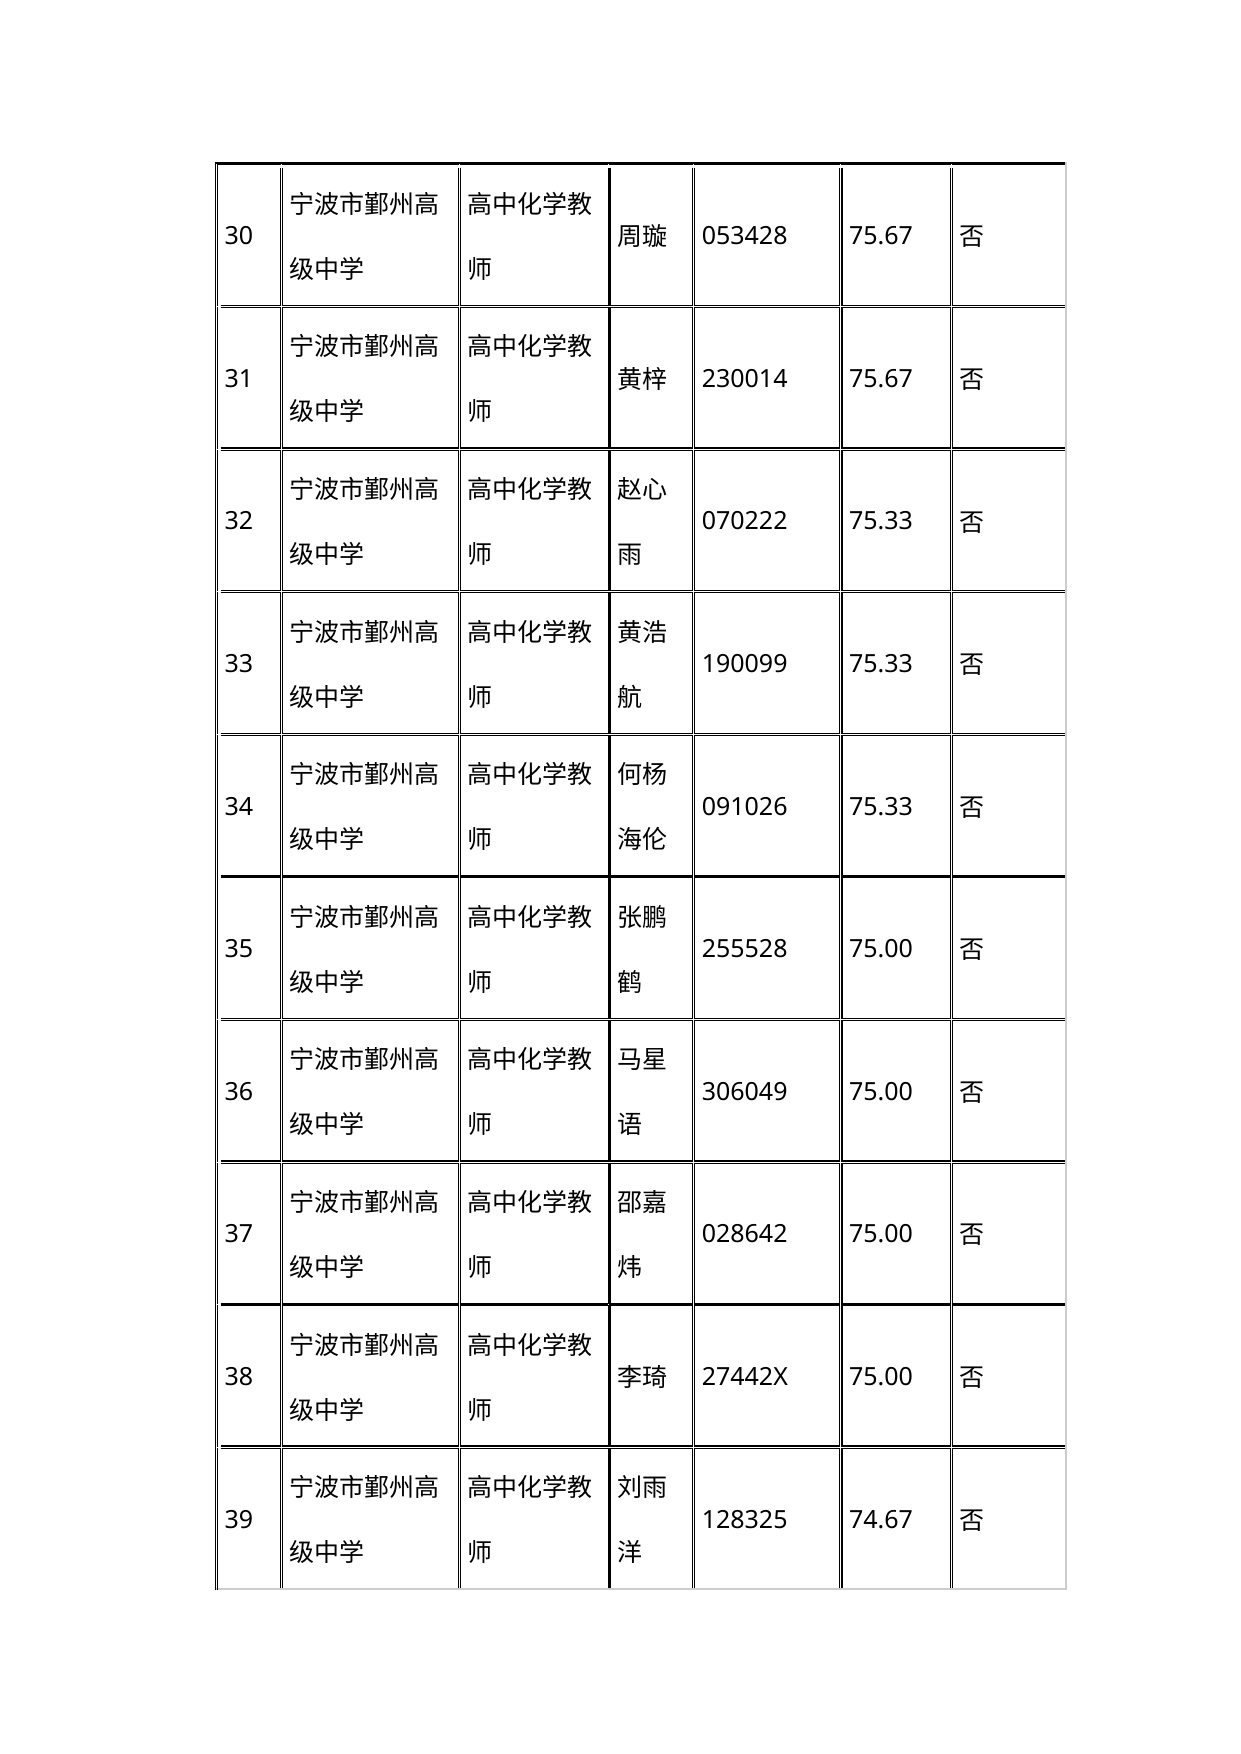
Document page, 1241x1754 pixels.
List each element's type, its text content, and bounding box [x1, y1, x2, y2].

table_cell 053428 [694, 164, 841, 304]
table_cell 否 [953, 1164, 1065, 1303]
table_cell 37 [218, 1160, 280, 1303]
table_cell 宁波市鄞州高级中学 [283, 1449, 458, 1588]
table_cell 75.00 [843, 1306, 950, 1445]
table_cell 028642 [695, 1164, 839, 1303]
table_cell 刘雨洋 [611, 1449, 692, 1588]
table_cell 高中化学教师 [461, 451, 608, 590]
table_cell 邵嘉炜 [611, 1164, 692, 1303]
table_cell 070222 [695, 451, 839, 590]
table_cell 宁波市鄞州高级中学 [283, 878, 458, 1018]
table_cell 35 [218, 875, 280, 1018]
table_cell 32 [218, 447, 280, 590]
table_cell 75.33 [843, 736, 950, 875]
table_cell 宁波市鄞州高级中学 [283, 1306, 458, 1445]
table_cell 高中化学教师 [461, 593, 608, 732]
table_cell 75.33 [843, 593, 950, 732]
table_cell 091026 [695, 736, 839, 875]
table_cell 75.00 [843, 1021, 950, 1160]
table_cell 宁波市鄞州高级中学 [283, 736, 458, 875]
table_cell 75.67 [841, 165, 951, 304]
table_cell 74.67 [843, 1449, 950, 1588]
table_cell 黄浩航 [611, 593, 692, 732]
table_cell 38 [216, 1303, 280, 1445]
table_cell 75.00 [843, 878, 950, 1018]
table_cell 否 [953, 878, 1065, 1018]
table_cell 230014 [695, 308, 839, 447]
table_cell 何杨海伦 [611, 736, 692, 875]
table_cell 39 [218, 1445, 280, 1588]
table_cell 否 [953, 736, 1065, 875]
table_cell 马星语 [611, 1021, 692, 1160]
table_cell 30 [218, 165, 282, 304]
table_cell 否 [953, 308, 1065, 447]
table_cell 31 [218, 305, 280, 447]
table_cell 190099 [695, 593, 839, 732]
table_cell 75.00 [843, 1164, 950, 1303]
table_cell 周璇 [609, 165, 694, 304]
table_cell 128325 [695, 1449, 839, 1588]
table_cell 高中化学教师 [461, 1449, 608, 1588]
table_cell 否 [953, 1021, 1065, 1160]
table_cell 否 [953, 1449, 1065, 1588]
table_cell 255528 [695, 878, 839, 1018]
table_cell 否 [953, 1306, 1065, 1445]
table_cell 27442X [695, 1306, 839, 1445]
table_cell 赵心雨 [611, 451, 692, 590]
table_cell 75.33 [843, 451, 950, 590]
table_cell 高中化学教师 [460, 164, 609, 304]
table_cell 宁波市鄞州高级中学 [283, 1164, 458, 1303]
table_cell 高中化学教师 [461, 736, 608, 875]
table_cell 否 [951, 165, 1065, 304]
table_cell 宁波市鄞州高级中学 [283, 451, 458, 590]
table_cell 宁波市鄞州高级中学 [282, 165, 460, 304]
table_cell 306049 [695, 1021, 839, 1160]
table_cell 高中化学教师 [461, 308, 608, 447]
table_cell 高中化学教师 [461, 878, 608, 1018]
table_cell 黄梓 [611, 308, 692, 447]
table_cell 34 [218, 733, 280, 875]
table_cell 高中化学教师 [461, 1306, 608, 1445]
table_cell 否 [953, 593, 1065, 732]
table_cell 否 [953, 451, 1065, 590]
table_cell 33 [216, 590, 282, 732]
table_cell 张鹏鹤 [611, 878, 692, 1018]
table_cell 高中化学教师 [461, 1164, 608, 1303]
table_cell 宁波市鄞州高级中学 [283, 593, 458, 732]
table_cell 36 [216, 1018, 282, 1160]
table_cell 李琦 [611, 1306, 692, 1445]
table_cell 75.67 [843, 308, 950, 447]
table_cell 宁波市鄞州高级中学 [283, 1021, 458, 1160]
table_cell 宁波市鄞州高级中学 [283, 308, 458, 447]
table_cell 高中化学教师 [461, 1021, 608, 1160]
